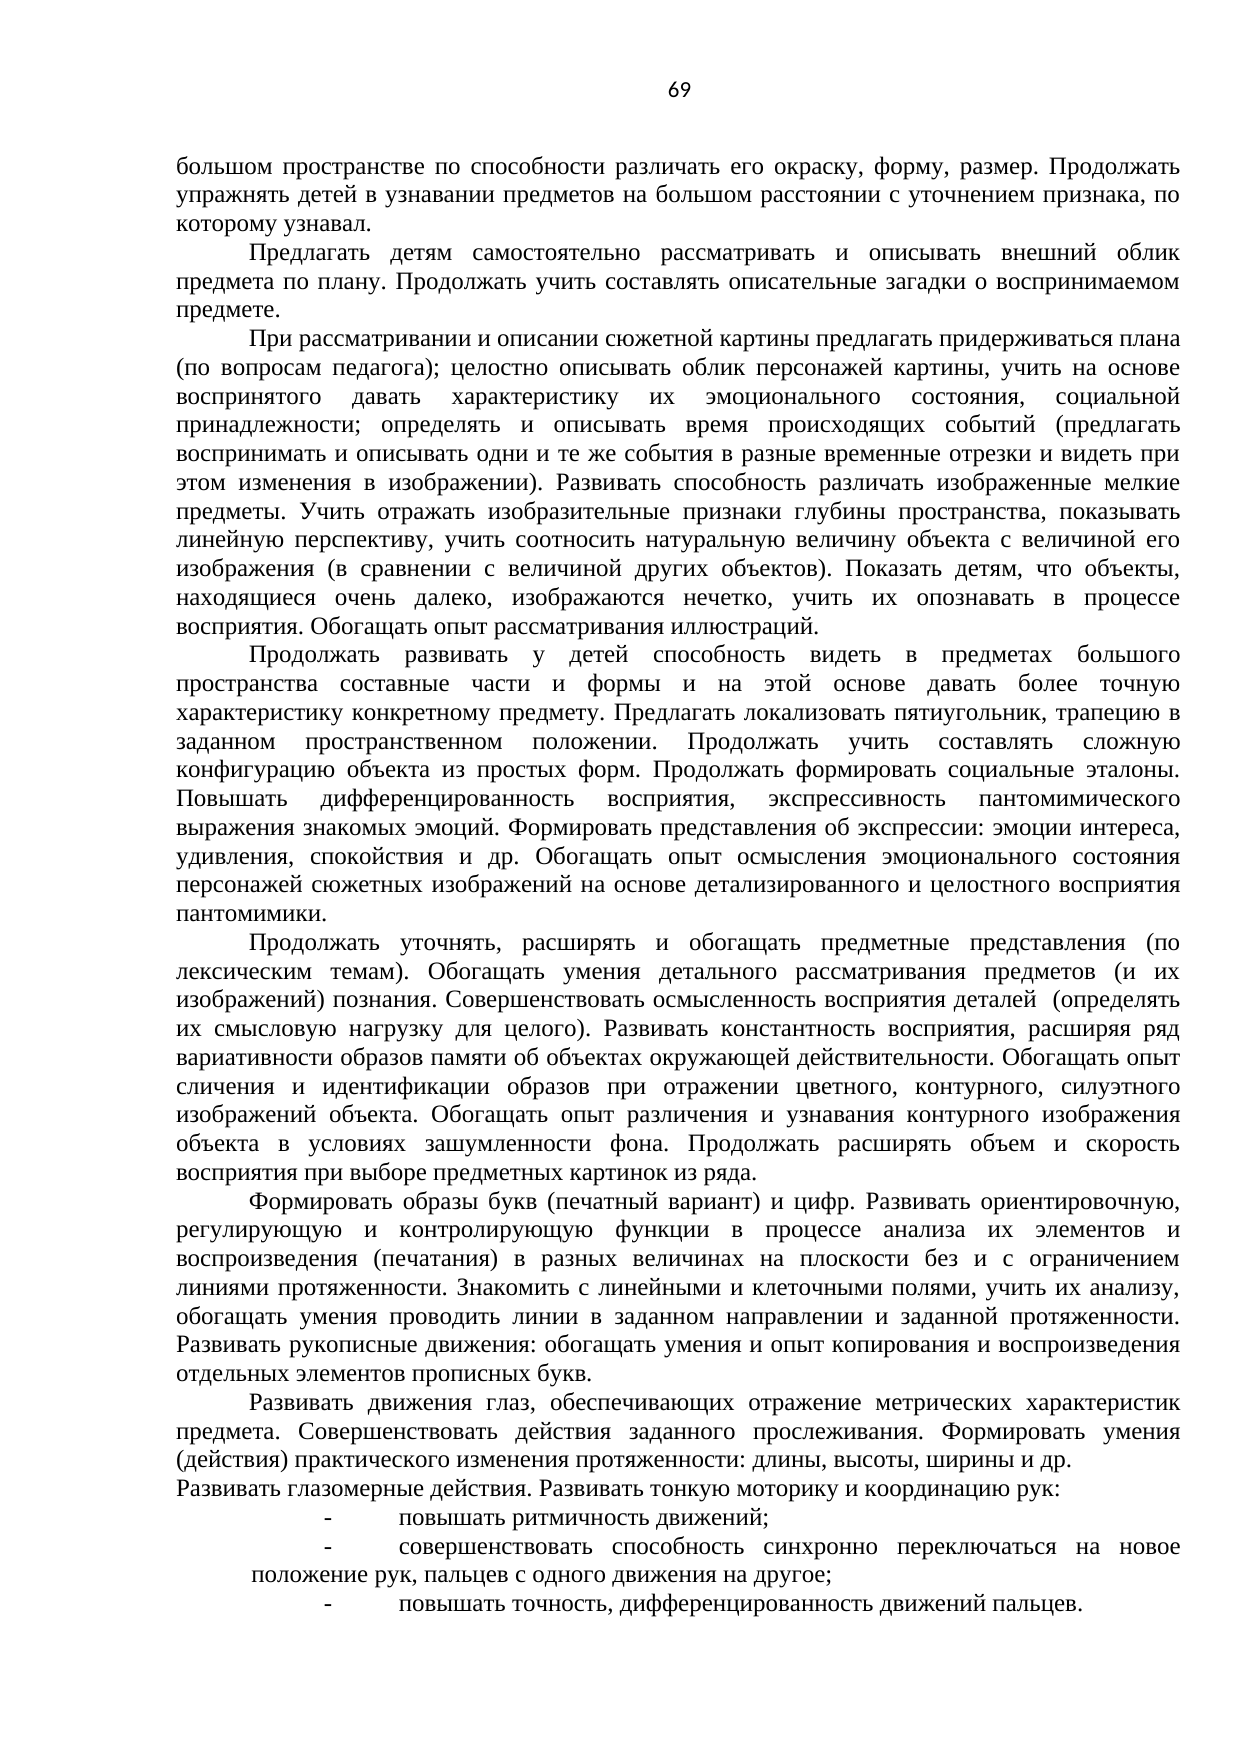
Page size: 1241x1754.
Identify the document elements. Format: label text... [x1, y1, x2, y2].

text Формировать образы букв (печатный вариант) и цифр. Развивать ориентировочную, регулирующую и контролирующую функции в процессе анализа их элементов и воспроизведения (печатания) в разных величинах на плоскости без и с ограничением линиями протяженности. Знакомить с линейными и клеточными полями, учить их анализу, обогащать умения проводить линии в заданном направлении и заданной протяженности. Развивать рукописные движения: обогащать умения и опыт копирования и воспроизведения отдельных элементов прописных букв. [176, 1186, 1181, 1387]
text Развивать глазомерные действия. Развивать тонкую моторику и координацию рук: [176, 1473, 1181, 1502]
text Продолжать уточнять, расширять и обогащать предметные представления (по лексическим темам). Обогащать умения детального рассматривания предметов (и их изображений) познания. Совершенствовать осмысленность восприятия деталей (определять их смысловую нагрузку для целого). Развивать константность восприятия, расширяя ряд вариативности образов памяти об объектах окружающей действительности. Обогащать опыт сличения и идентификации образов при отражении цветного, контурного, силуэтного изображений объекта. Обогащать опыт различения и узнавания контурного изображения объекта в условиях зашумленности фона. Продолжать расширять объем и скорость восприятия при выборе предметных картинок из ряда. [176, 927, 1181, 1186]
text При рассматривании и описании сюжетной картины предлагать придерживаться плана (по вопросам педагога); целостно описывать облик персонажей картины, учить на основе воспринятого давать характеристику их эмоционального состояния, социальной принадлежности; определять и описывать время происходящих событий (предлагать воспринимать и описывать одни и те же события в разные временные отрезки и видеть при этом изменения в изображении). Развивать способность различать изображенные мелкие предметы. Учить отражать изобразительные признаки глубины пространства, показывать линейную перспективу, учить соотносить натуральную величину объекта с величиной его изображения (в сравнении с величиной других объектов). Показать детям, что объекты, находящиеся очень далеко, изображаются нечетко, учить их опознавать в процессе восприятия. Обогащать опыт рассматривания иллюстраций. [176, 323, 1181, 639]
list повышать ритмичность движений; [251, 1502, 1181, 1531]
text Развивать движения глаз, обеспечивающих отражение метрических характеристик предмета. Совершенствовать действия заданного прослеживания. Формировать умения (действия) практического изменения протяженности: длины, высоты, ширины и др. [176, 1387, 1181, 1473]
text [176, 151, 1181, 237]
text Предлагать детям самостоятельно рассматривать и описывать внешний облик предмета по плану. Продолжать учить составлять описательные загадки о воспринимаемом предмете. [176, 237, 1181, 323]
list повышать точность, дифференцированность движений пальцев. [251, 1588, 1181, 1617]
text Продолжать развивать у детей способность видеть в предметах большого пространства составные части и формы и на этой основе давать более точную характеристику конкретному предмету. Предлагать локализовать пятиугольник, трапецию в заданном пространственном положении. Продолжать учить составлять сложную конфигурацию объекта из простых форм. Продолжать формировать социальные эталоны. Повышать дифференцированность восприятия, экспрессивность пантомимического выражения знакомых эмоций. Формировать представления об экспрессии: эмоции интереса, удивления, спокойствия и др. Обогащать опыт осмысления эмоционального состояния персонажей сюжетных изображений на основе детализированного и целостного восприятия пантомимики. [176, 639, 1181, 927]
list совершенствовать способность синхронно переключаться на новое положение рук, пальцев с одного движения на другое; [251, 1531, 1181, 1588]
